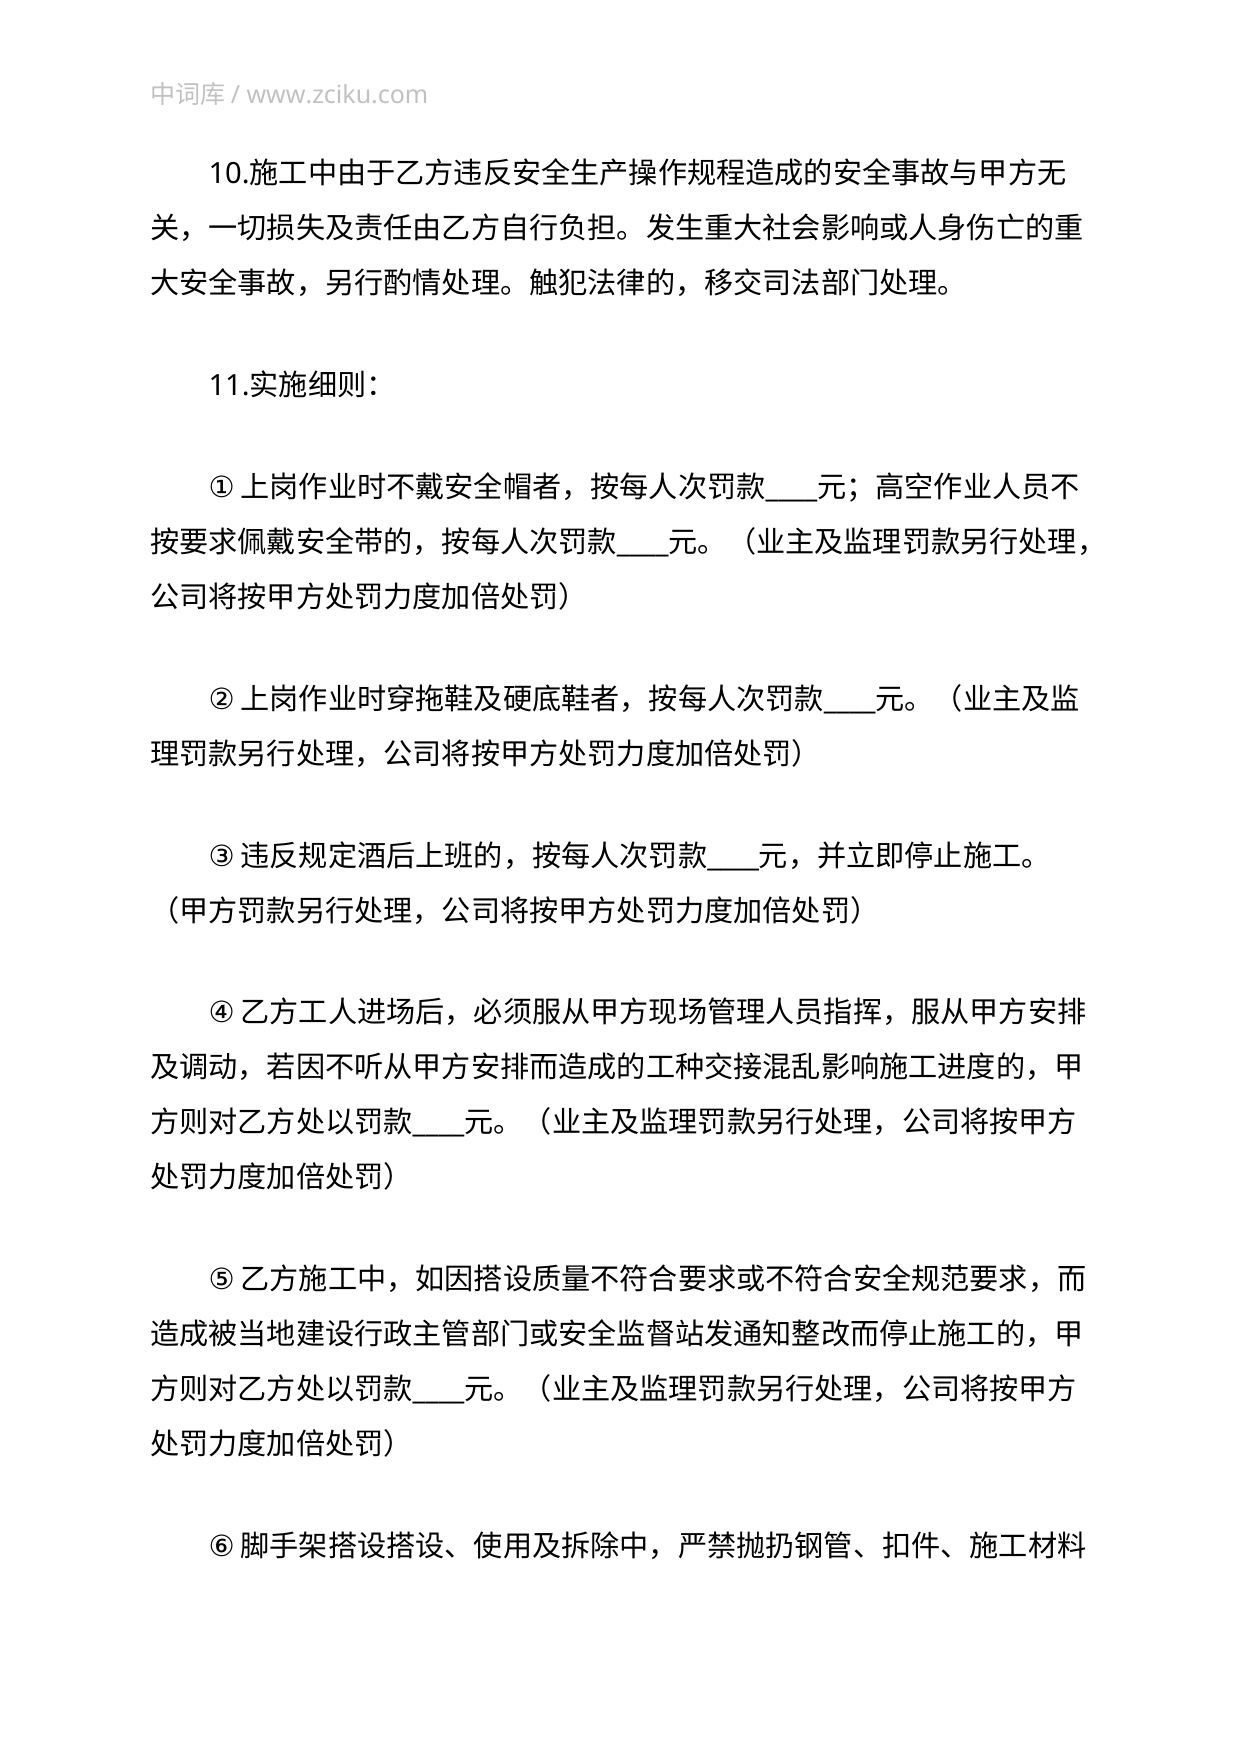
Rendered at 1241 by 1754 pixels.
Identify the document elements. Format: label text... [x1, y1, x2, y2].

text ②上岗作业时穿拖鞋及硬底鞋者，按每人次罚款____元。（业主及监理罚款另行处理，公司将按甲方处罚力度加倍处罚） [150, 675, 1090, 773]
text ③违反规定酒后上班的，按每人次罚款____元，并立即停止施工。（甲方罚款另行处理，公司将按甲方处罚力度加倍处罚） [150, 832, 1090, 929]
text ⑤乙方施工中，如因搭设质量不符合要求或不符合安全规范要求，而造成被当地建设行政主管部门或安全监督站发通知整改而停止施工的，甲方则对乙方处以罚款____元。（业主及监理罚款另行处理，公司将按甲方处罚力度加倍处罚） [150, 1256, 1090, 1463]
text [150, 1522, 1090, 1565]
text ①上岗作业时不戴安全帽者，按每人次罚款____元；高空作业人员不按要求佩戴安全带的，按每人次罚款____元。（业主及监理罚款另行处理，公司将按甲方处罚力度加倍处罚） [150, 464, 1090, 616]
text 11.实施细则： [150, 362, 1090, 404]
text ④乙方工人进场后，必须服从甲方现场管理人员指挥，服从甲方安排及调动，若因不听从甲方安排而造成的工种交接混乱影响施工进度的，甲方则对乙方处以罚款____元。（业主及监理罚款另行处理，公司将按甲方处罚力度加倍处罚） [150, 989, 1090, 1196]
text 10.施工中由于乙方违反安全生产操作规程造成的安全事故与甲方无关，一切损失及责任由乙方自行负担。发生重大社会影响或人身伤亡的重大安全事故，另行酌情处理。触犯法律的，移交司法部门处理。 [150, 150, 1090, 302]
